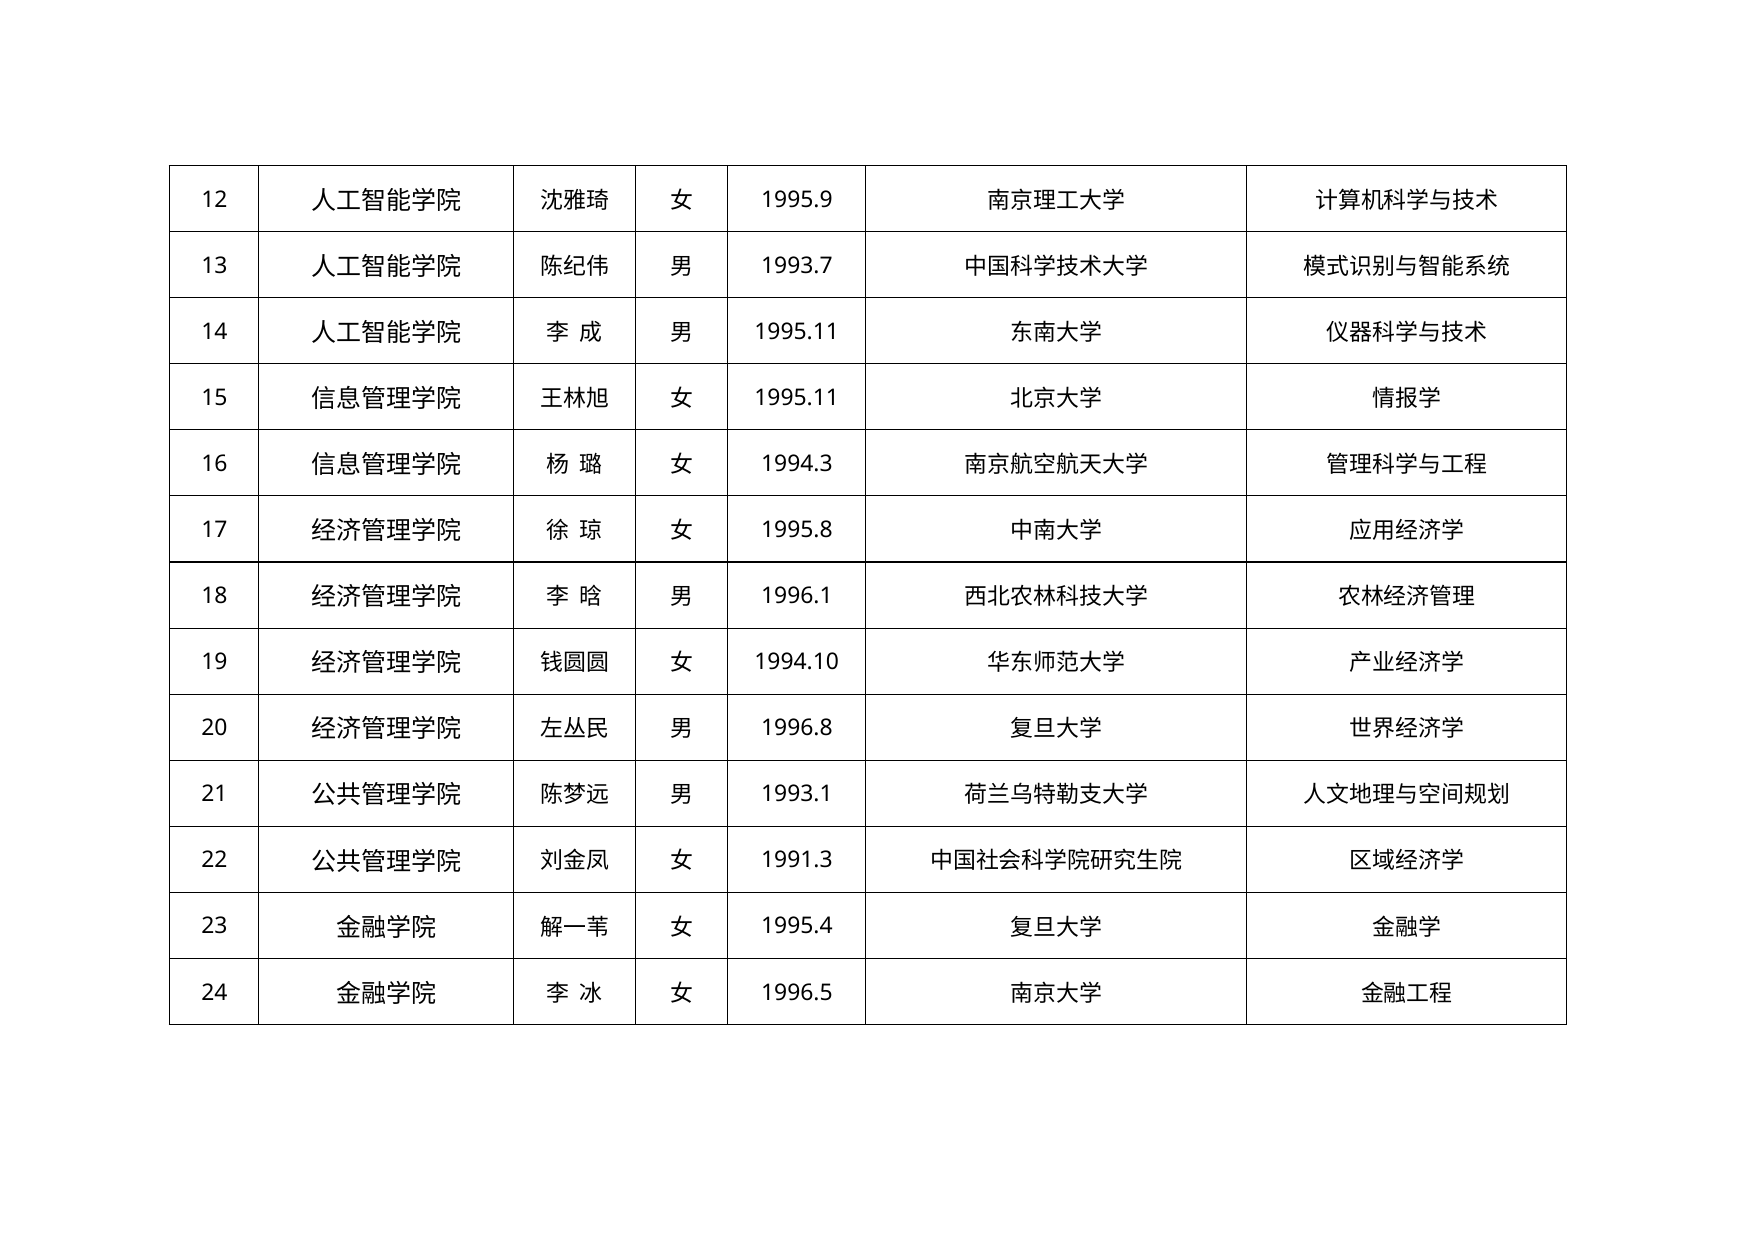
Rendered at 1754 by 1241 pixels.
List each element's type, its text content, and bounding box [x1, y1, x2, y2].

table_cell 女 [636, 959, 727, 1024]
table_cell 金融学院 [259, 893, 513, 958]
table_cell 女 [636, 893, 727, 958]
table_cell 南京理工大学 [866, 166, 1246, 231]
table_cell 杨 璐 [514, 430, 635, 495]
table_cell 1995.11 [728, 364, 865, 429]
table_cell 中南大学 [866, 496, 1246, 561]
table_cell 信息管理学院 [259, 430, 513, 495]
table_cell 徐 琼 [514, 496, 635, 561]
table_cell 12 [170, 166, 258, 231]
table_cell 1994.10 [728, 629, 865, 693]
table_cell 人工智能学院 [259, 166, 513, 231]
table_cell 北京大学 [866, 364, 1246, 429]
table_cell 1993.7 [728, 232, 865, 297]
table_cell 男 [636, 563, 727, 627]
table_cell 女 [636, 364, 727, 429]
table_cell 南京航空航天大学 [866, 430, 1246, 495]
table_cell 1995.8 [728, 496, 865, 561]
table_cell 情报学 [1247, 364, 1566, 429]
table_cell 1991.3 [728, 827, 865, 892]
table_cell 左丛民 [514, 695, 635, 759]
table_cell 陈梦远 [514, 761, 635, 826]
table_cell 男 [636, 695, 727, 759]
table_cell 应用经济学 [1247, 496, 1566, 561]
table_cell 人文地理与空间规划 [1247, 761, 1566, 826]
table_cell 经济管理学院 [259, 563, 513, 627]
table_cell 荷兰乌特勒支大学 [866, 761, 1246, 826]
table_cell 复旦大学 [866, 695, 1246, 759]
table_cell 13 [170, 232, 258, 297]
table_cell 女 [636, 166, 727, 231]
table_cell 管理科学与工程 [1247, 430, 1566, 495]
table_cell 经济管理学院 [259, 695, 513, 759]
table_cell 金融学 [1247, 893, 1566, 958]
table_cell 男 [636, 761, 727, 826]
table_cell 女 [636, 496, 727, 561]
table_cell 1996.1 [728, 563, 865, 627]
table_cell 19 [170, 629, 258, 693]
table_cell 解一苇 [514, 893, 635, 958]
table_cell 22 [170, 827, 258, 892]
table_cell 华东师范大学 [866, 629, 1246, 693]
table_cell 20 [170, 695, 258, 759]
table_cell 女 [636, 629, 727, 693]
table_cell 24 [170, 959, 258, 1024]
table_cell 复旦大学 [866, 893, 1246, 958]
table_cell 李 冰 [514, 959, 635, 1024]
table_cell 经济管理学院 [259, 496, 513, 561]
table_cell 1995.11 [728, 298, 865, 363]
table_cell 17 [170, 496, 258, 561]
table_cell 西北农林科技大学 [866, 563, 1246, 627]
table_cell 中国科学技术大学 [866, 232, 1246, 297]
table_cell 陈纪伟 [514, 232, 635, 297]
table_cell 产业经济学 [1247, 629, 1566, 693]
table_cell 钱圆圆 [514, 629, 635, 693]
table_cell 14 [170, 298, 258, 363]
table_cell 1996.8 [728, 695, 865, 759]
table_cell 1994.3 [728, 430, 865, 495]
table_cell 中国社会科学院研究生院 [866, 827, 1246, 892]
table_cell 仪器科学与技术 [1247, 298, 1566, 363]
table_cell 信息管理学院 [259, 364, 513, 429]
table_cell 农林经济管理 [1247, 563, 1566, 627]
table_cell 模式识别与智能系统 [1247, 232, 1566, 297]
table_cell 世界经济学 [1247, 695, 1566, 759]
table_cell 1993.1 [728, 761, 865, 826]
table_cell 1995.4 [728, 893, 865, 958]
table_cell 李 成 [514, 298, 635, 363]
table_cell 区域经济学 [1247, 827, 1566, 892]
table_cell 人工智能学院 [259, 232, 513, 297]
table_cell 15 [170, 364, 258, 429]
table_cell 经济管理学院 [259, 629, 513, 693]
table_cell 李 晗 [514, 563, 635, 627]
table_cell 沈雅琦 [514, 166, 635, 231]
table_cell 16 [170, 430, 258, 495]
table_cell 南京大学 [866, 959, 1246, 1024]
table_cell 18 [170, 563, 258, 627]
table_cell 公共管理学院 [259, 761, 513, 826]
table_cell 计算机科学与技术 [1247, 166, 1566, 231]
table_cell 男 [636, 298, 727, 363]
table_cell 21 [170, 761, 258, 826]
table_cell 公共管理学院 [259, 827, 513, 892]
table_cell 女 [636, 827, 727, 892]
table_cell 刘金凤 [514, 827, 635, 892]
table_cell 23 [170, 893, 258, 958]
table_cell 金融工程 [1247, 959, 1566, 1024]
table_cell 1996.5 [728, 959, 865, 1024]
table_cell 女 [636, 430, 727, 495]
table_cell 人工智能学院 [259, 298, 513, 363]
table_cell 男 [636, 232, 727, 297]
table_cell 王林旭 [514, 364, 635, 429]
table_cell 1995.9 [728, 166, 865, 231]
table_cell 东南大学 [866, 298, 1246, 363]
table_cell 金融学院 [259, 959, 513, 1024]
